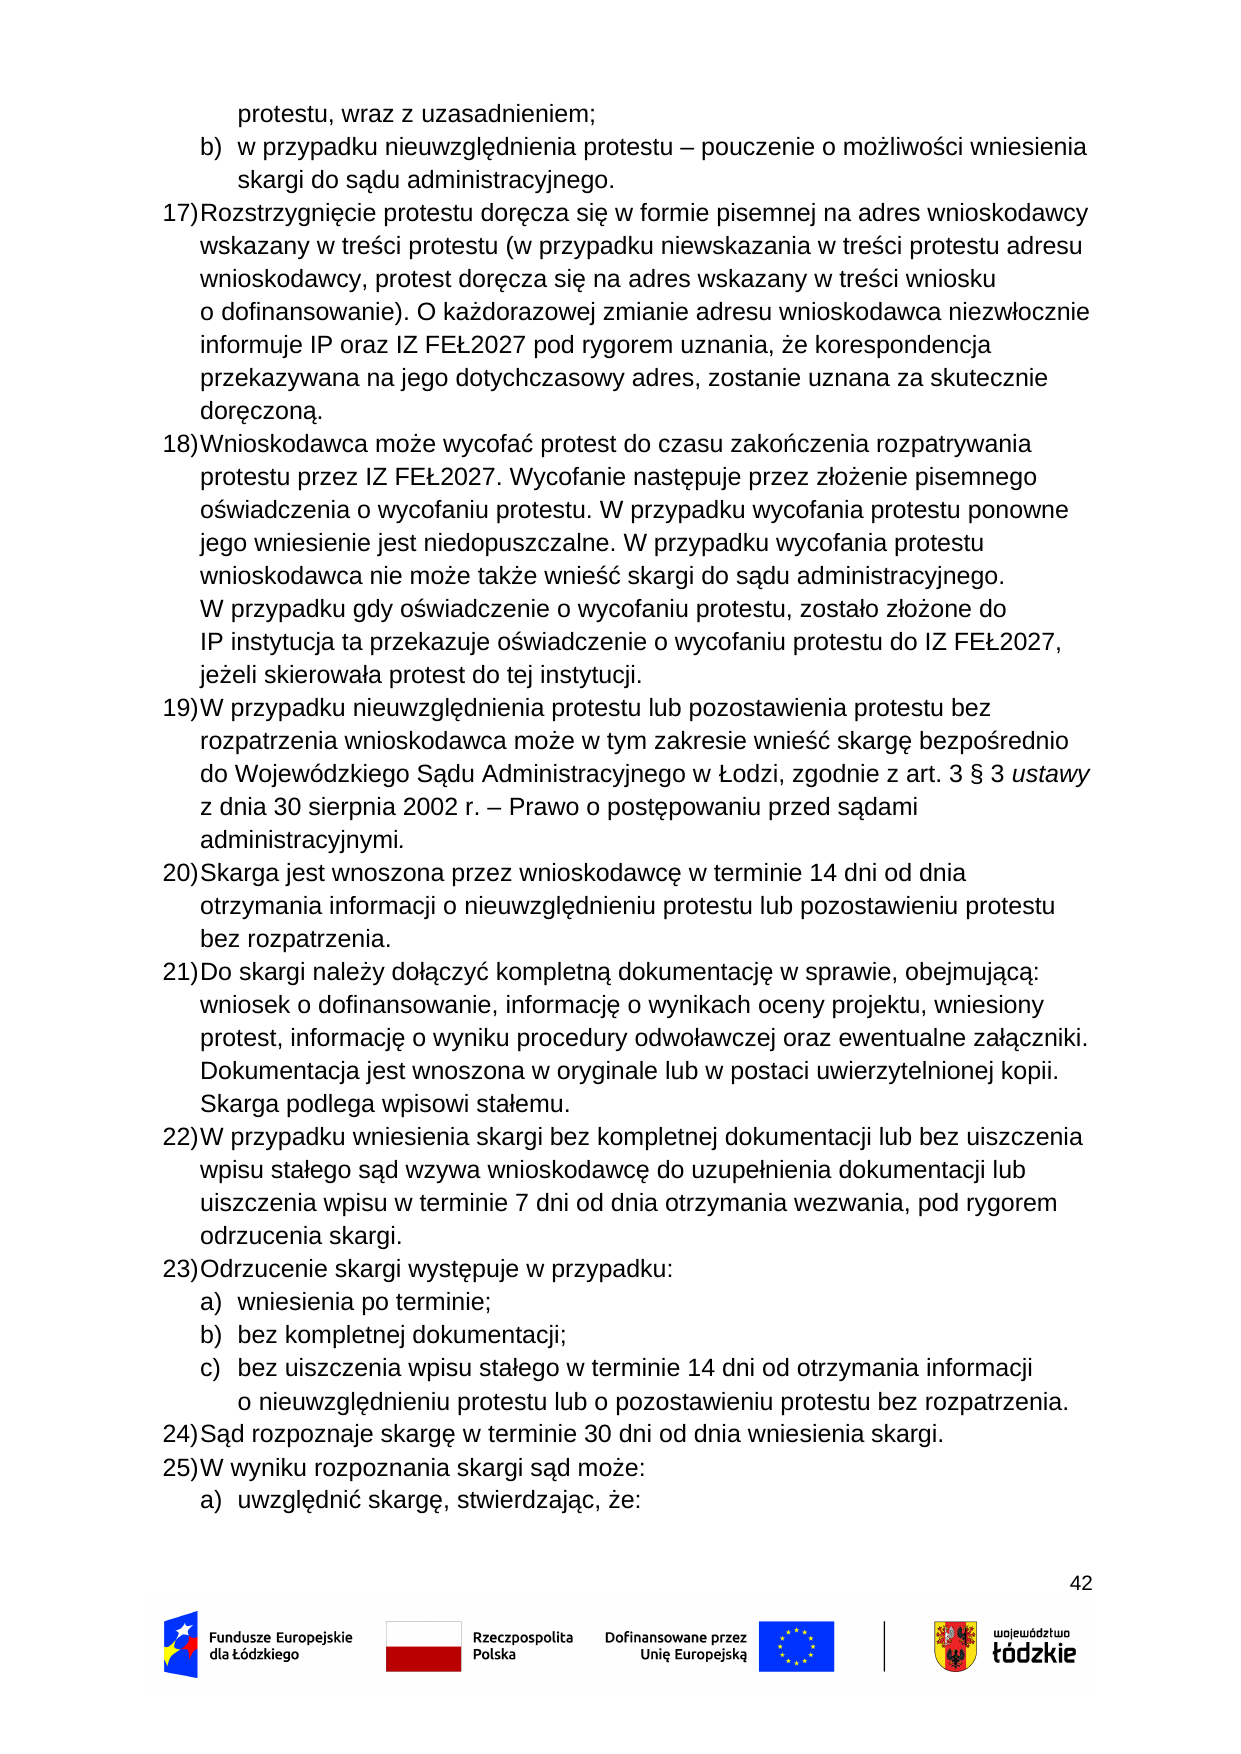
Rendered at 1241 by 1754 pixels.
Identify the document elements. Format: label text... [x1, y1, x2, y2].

list Sąd rozpoznaje skargę w terminie 30 dni od dnia wniesienia skargi. [162, 1419, 1092, 1448]
list Skarga jest wnoszona przez wnioskodawcę w terminie 14 dni od dnia otrzymania informacji o nieuwzględnieniu protestu lub pozostawieniu protestu bez rozpatrzenia. [162, 858, 1092, 953]
list W przypadku wniesienia skargi bez kompletnej dokumentacji lub bez uiszczenia wpisu stałego sąd wzywa wnioskodawcę do uzupełnienia dokumentacji lub uiszczenia wpisu w terminie 7 dni od dnia otrzymania wezwania, pod rygorem odrzucenia skargi. [162, 1122, 1092, 1250]
list W wyniku rozpoznania skargi sąd może: [162, 1452, 1092, 1481]
list W przypadku nieuwzględnienia protestu lub pozostawienia protestu bez rozpatrzenia wnioskodawca może w tym zakresie wnieść skargę bezpośrednio do Wojewódzkiego Sądu Administracyjnego w Łodzi, zgodnie z art. 3 § 3 ustawy z dnia 30 sierpnia 2002 r. – Prawo o postępowaniu przed sądami administracyjnymi. [162, 693, 1092, 854]
picture [147, 1594, 1093, 1695]
list treść rozstrzygnięcia polegającego na uwzględnieniu albo nieuwzględnieniu protestu, wraz z uzasadnieniem; [200, 99, 1092, 127]
list Rozstrzygnięcie protestu doręcza się w formie pisemnej na adres wnioskodawcy wskazany w treści protestu (w przypadku niewskazania w treści protestu adresu wnioskodawcy, protest doręcza się na adres wskazany w treści wniosku o dofinansowanie). O każdorazowej zmianie adresu wnioskodawca niezwłocznie informuje IP oraz IZ FEŁ2027 pod rygorem uznania, że korespondencja przekazywana na jego dotychczasowy adres, zostanie uznana za skutecznie doręczoną. [162, 198, 1092, 424]
list uwzględnić skargę, stwierdzając, że: [200, 1486, 1092, 1514]
list bez kompletnej dokumentacji; [200, 1320, 1092, 1349]
list Odrzucenie skargi występuje w przypadku: [162, 1254, 1092, 1283]
list w przypadku nieuwzględnienia protestu – pouczenie o możliwości wniesienia skargi do sądu administracyjnego. [200, 132, 1092, 193]
list Wnioskodawca może wycofać protest do czasu zakończenia rozpatrywania protestu przez IZ FEŁ2027. Wycofanie następuje przez złożenie pisemnego oświadczenia o wycofaniu protestu. W przypadku wycofania protestu ponowne jego wniesienie jest niedopuszczalne. W przypadku wycofania protestu wnioskodawca nie może także wnieść skargi do sądu administracyjnego. W przypadku gdy oświadczenie o wycofaniu protestu, zostało złożone do IP instytucja ta przekazuje oświadczenie o wycofaniu protestu do IZ FEŁ2027, jeżeli skierowała protest do tej instytucji. [162, 429, 1092, 689]
list wniesienia po terminie; [200, 1287, 1092, 1316]
list Do skargi należy dołączyć kompletną dokumentację w sprawie, obejmującą: wniosek o dofinansowanie, informację o wynikach oceny projektu, wniesiony protest, informację o wyniku procedury odwoławczej oraz ewentualne załączniki. Dokumentacja jest wnoszona w oryginale lub w postaci uwierzytelnionej kopii. Skarga podlega wpisowi stałemu. [162, 957, 1092, 1118]
list bez uiszczenia wpisu stałego w terminie 14 dni od otrzymania informacji o nieuwzględnieniu protestu lub o pozostawieniu protestu bez rozpatrzenia. [200, 1353, 1092, 1415]
